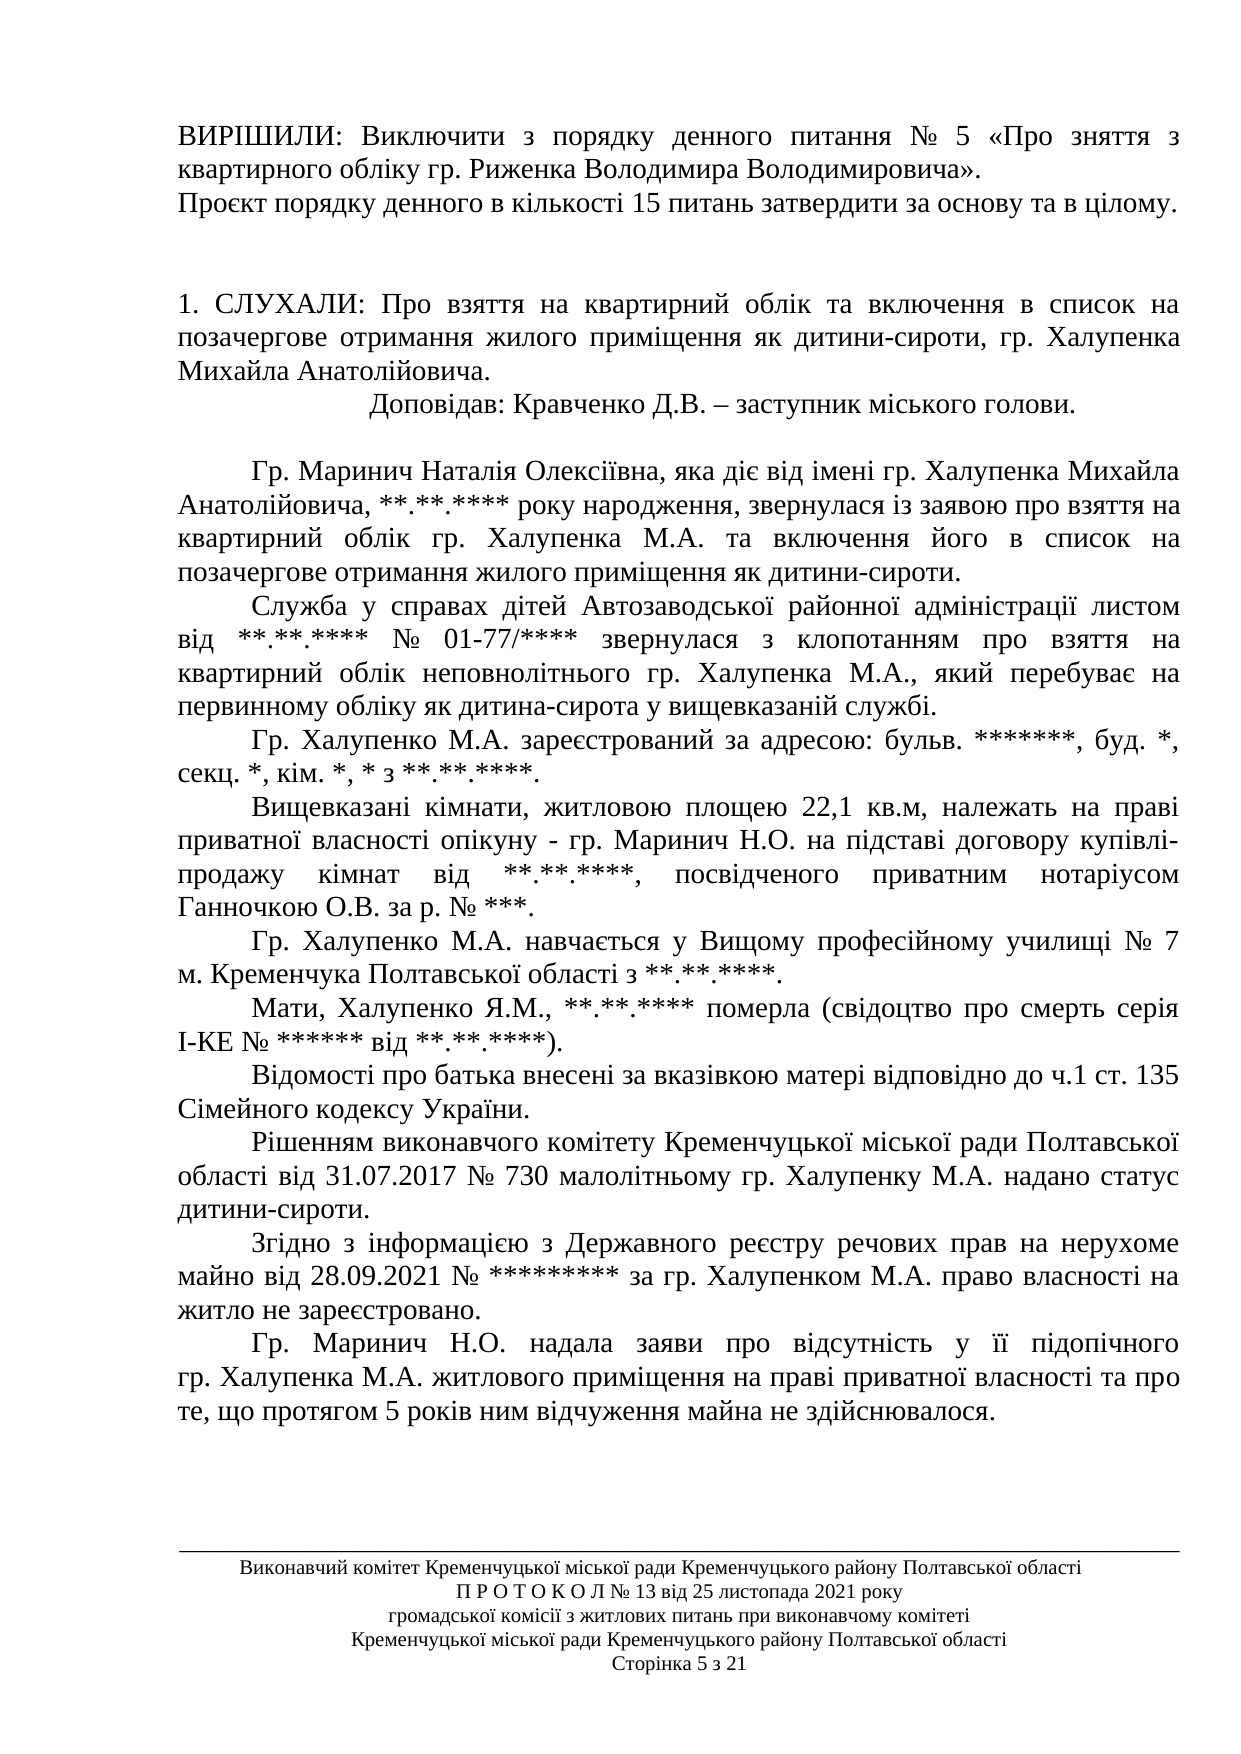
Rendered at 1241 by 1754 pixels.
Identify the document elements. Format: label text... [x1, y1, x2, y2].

text Вищевказані кімнати, житловою площею 22,1 кв.м, належать на праві приватної власності опікуну - гр. Маринич Н.О. на підставі договору купівлі-продажу кімнат від **.**.****, посвідченого приватним нотаріусом Ганночкою О.В. за р. № ***. [177, 789, 1180, 923]
text 1. СЛУХАЛИ: Про взяття на квартирний облік та включення в список на позачергове отримання жилого приміщення як дитини-сироти, гр. Халупенка Михайла Анатолійовича. [177, 286, 1181, 386]
text Відомості про батька внесені за вказівкою матері відповідно до ч.1 ст. 135 Сімейного кодексу України. [177, 1057, 1180, 1124]
text Гр. Халупенко М.А. зареєстрований за адресою: бульв. *******, буд. *, секц. *, кім. *, * з **.**.****. [177, 722, 1180, 789]
text Доповідав: Кравченко Д.В. – заступник міського голови. [369, 386, 1181, 420]
text Проєкт порядку денного в кількості 15 питань затвердити за основу та в цілому. [177, 185, 1181, 219]
text ВИРІШИЛИ: Виключити з порядку денного питання № 5 «Про зняття з квартирного обліку гр. Риженка Володимира Володимировича». [177, 118, 1181, 185]
text Гр. Маринич Н.О. надала заяви про відсутність у її підопічного гр. Халупенка М.А. житлового приміщення на праві приватної власності та про те, що протягом 5 років ним відчуження майна не здійснювалося. [177, 1326, 1180, 1426]
text Гр. Маринич Наталія Олексіївна, яка діє від імені гр. Халупенка Михайла Анатолійовича, **.**.**** року народження, звернулася із заявою про взяття на квартирний облік гр. Халупенка М.А. та включення його в список на позачергове отримання жилого приміщення як дитини-сироти. [177, 453, 1181, 588]
text Гр. Халупенко М.А. навчається у Вищому професійному училищі № 7 м. Кременчука Полтавської області з **.**.****. [177, 923, 1180, 990]
text Служба у справах дітей Автозаводської районної адміністрації листом від **.**.**** № 01-77/**** звернулася з клопотанням про взяття на квартирний облік неповнолітнього гр. Халупенка М.А., який перебуває на первинному обліку як дитина-сирота у вищевказаній службі. [177, 588, 1181, 722]
text Згідно з інформацією з Державного реєстру речових прав на нерухоме майно від 28.09.2021 № ********* за гр. Халупенком М.А. право власності на житло не зареєстровано. [177, 1225, 1180, 1326]
text Рішенням виконавчого комітету Кременчуцької міської ради Полтавської області від 31.07.2017 № 730 малолітньому гр. Халупенку М.А. надано статус дитини-сироти. [177, 1124, 1180, 1225]
text Мати, Халупенко Я.М., **.**.**** померла (свідоцтво про смерть серія І-КЕ № ****** від **.**.****). [177, 990, 1180, 1057]
